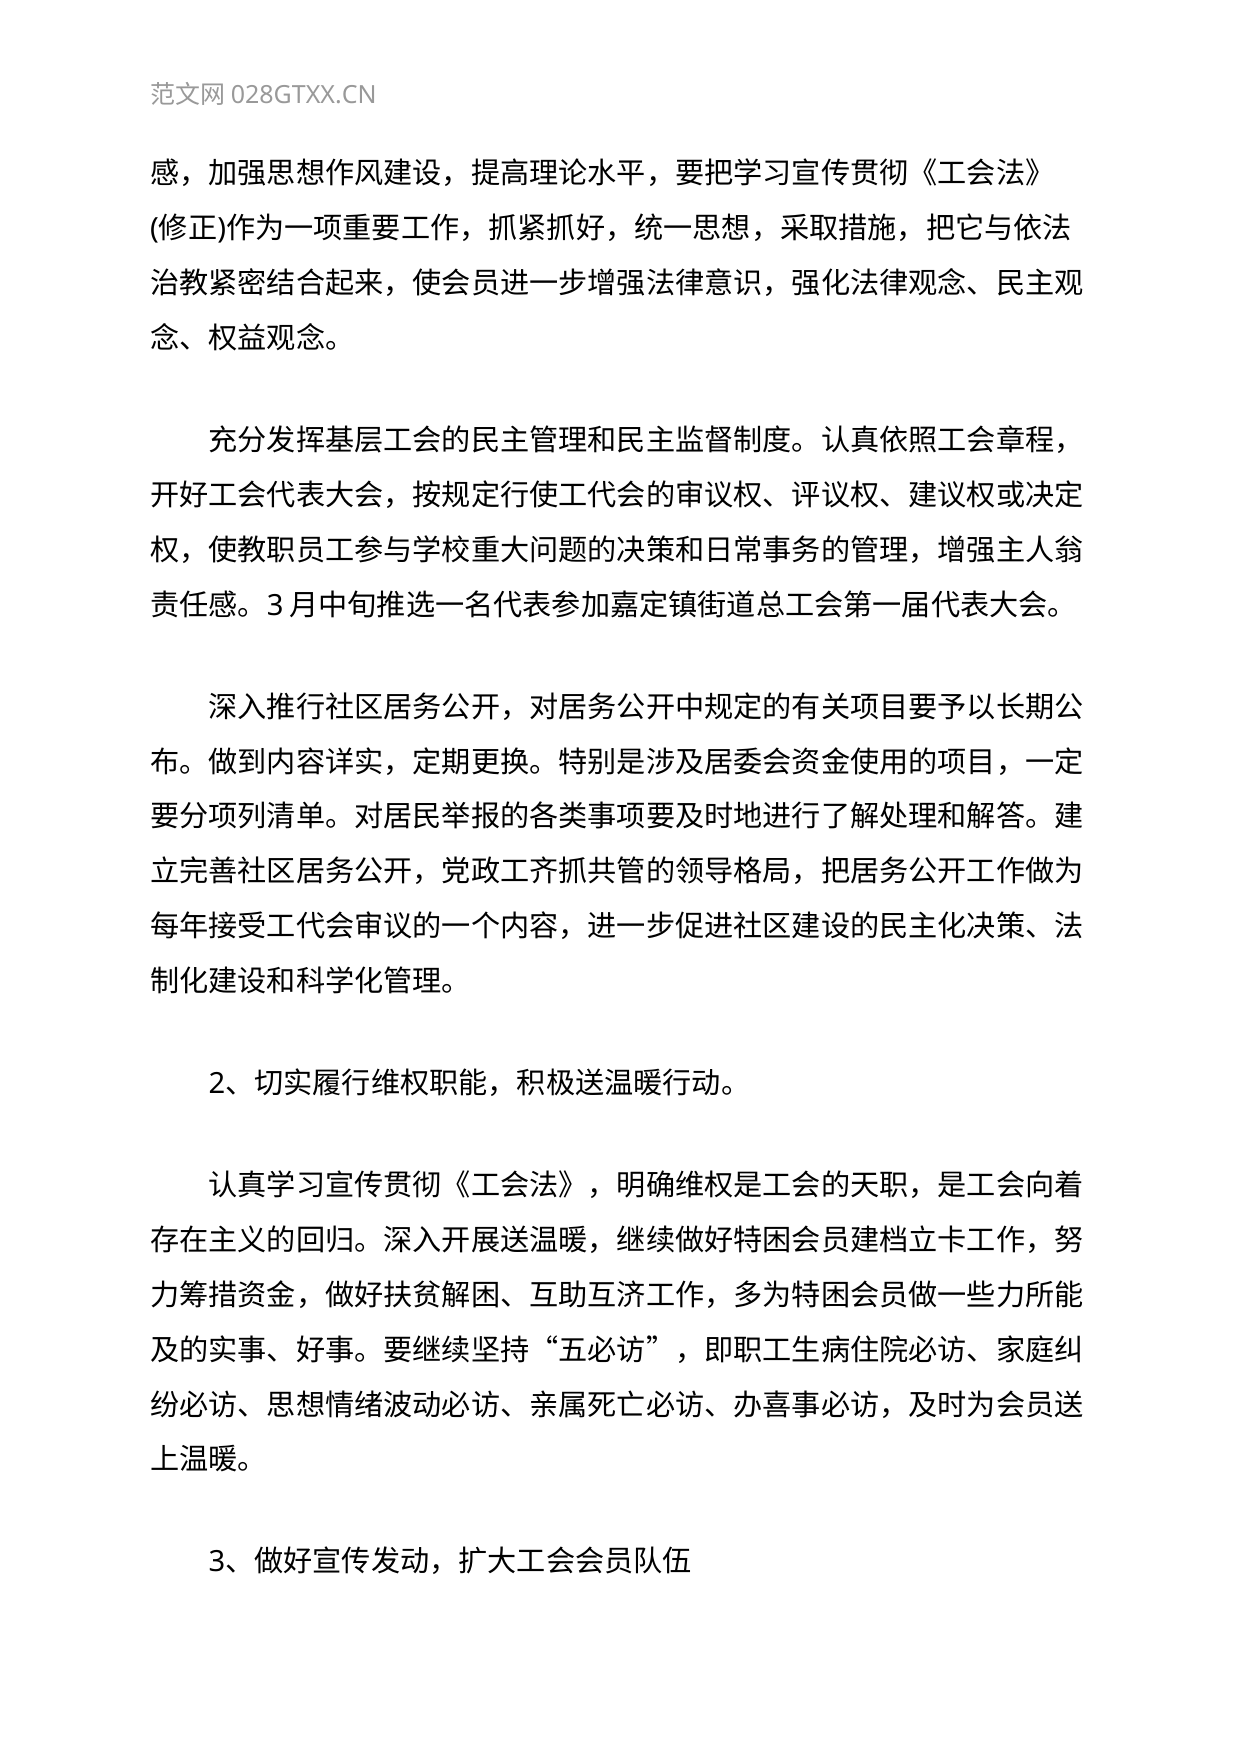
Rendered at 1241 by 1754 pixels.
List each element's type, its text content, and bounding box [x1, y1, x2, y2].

text 充分发挥基层工会的民主管理和民主监督制度。认真依照工会章程，开好工会代表大会，按规定行使工代会的审议权、评议权、建议权或决定权，使教职员工参与学校重大问题的决策和日常事务的管理，增强主人翁责任感。3月中旬推选一名代表参加嘉定镇街道总工会第一届代表大会。 [150, 417, 1090, 624]
text 2、切实履行维权职能，积极送温暖行动。 [150, 1059, 1090, 1102]
text 认真学习宣传贯彻《工会法》，明确维权是工会的天职，是工会向着存在主义的回归。深入开展送温暖，继续做好特困会员建档立卡工作，努力筹措资金，做好扶贫解困、互助互济工作，多为特困会员做一些力所能及的实事、好事。要继续坚持“五必访”，即职工生病住院必访、家庭纠纷必访、思想情绪波动必访、亲属死亡必访、办喜事必访，及时为会员送上温暖。 [150, 1161, 1090, 1478]
text 深入推行社区居务公开，对居务公开中规定的有关项目要予以长期公布。做到内容详实，定期更换。特别是涉及居委会资金使用的项目，一定要分项列清单。对居民举报的各类事项要及时地进行了解处理和解答。建立完善社区居务公开，党政工齐抓共管的领导格局，把居务公开工作做为每年接受工代会审议的一个内容，进一步促进社区建设的民主化决策、法制化建设和科学化管理。 [150, 683, 1090, 1000]
text 3、做好宣传发动，扩大工会会员队伍 [150, 1538, 1090, 1580]
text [150, 150, 1090, 357]
